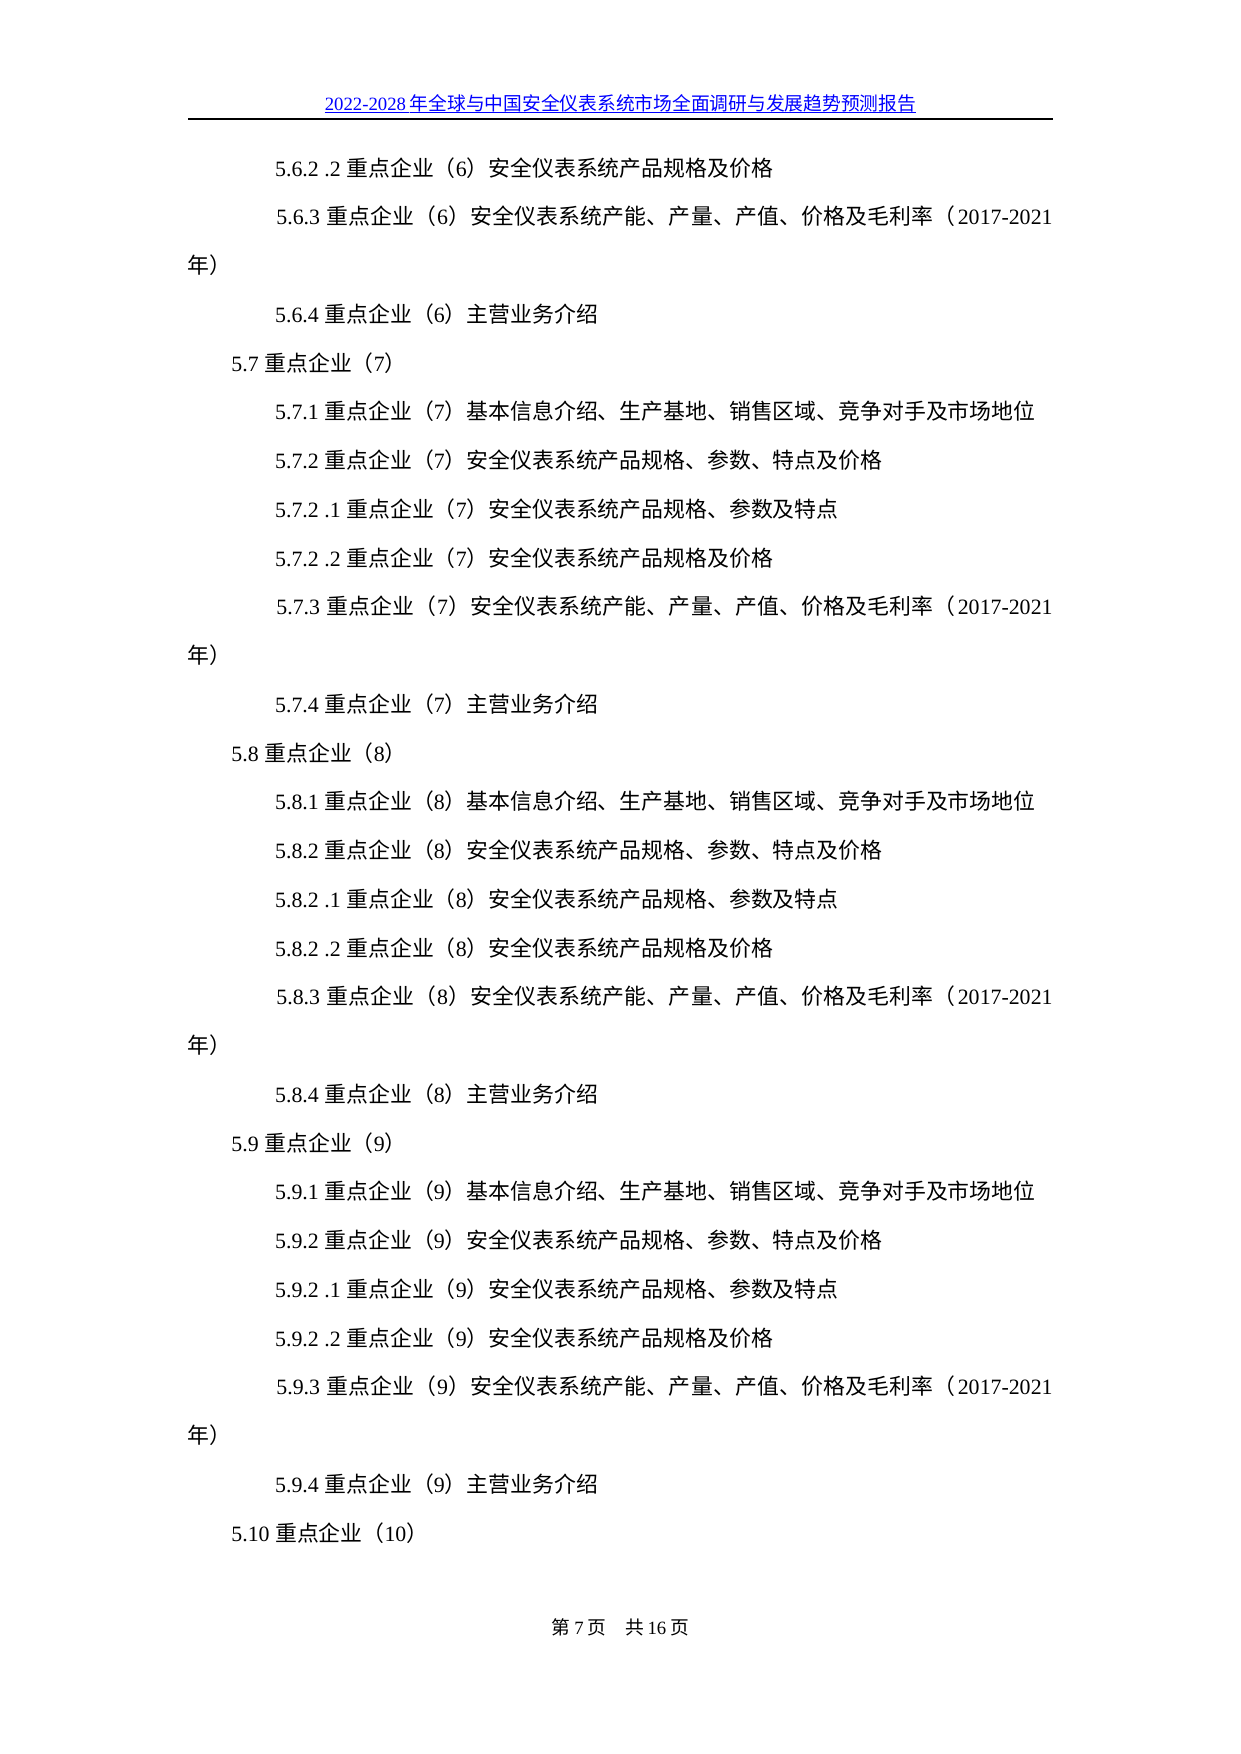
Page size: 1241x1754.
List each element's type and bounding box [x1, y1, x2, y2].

text [187, 150, 1053, 1548]
